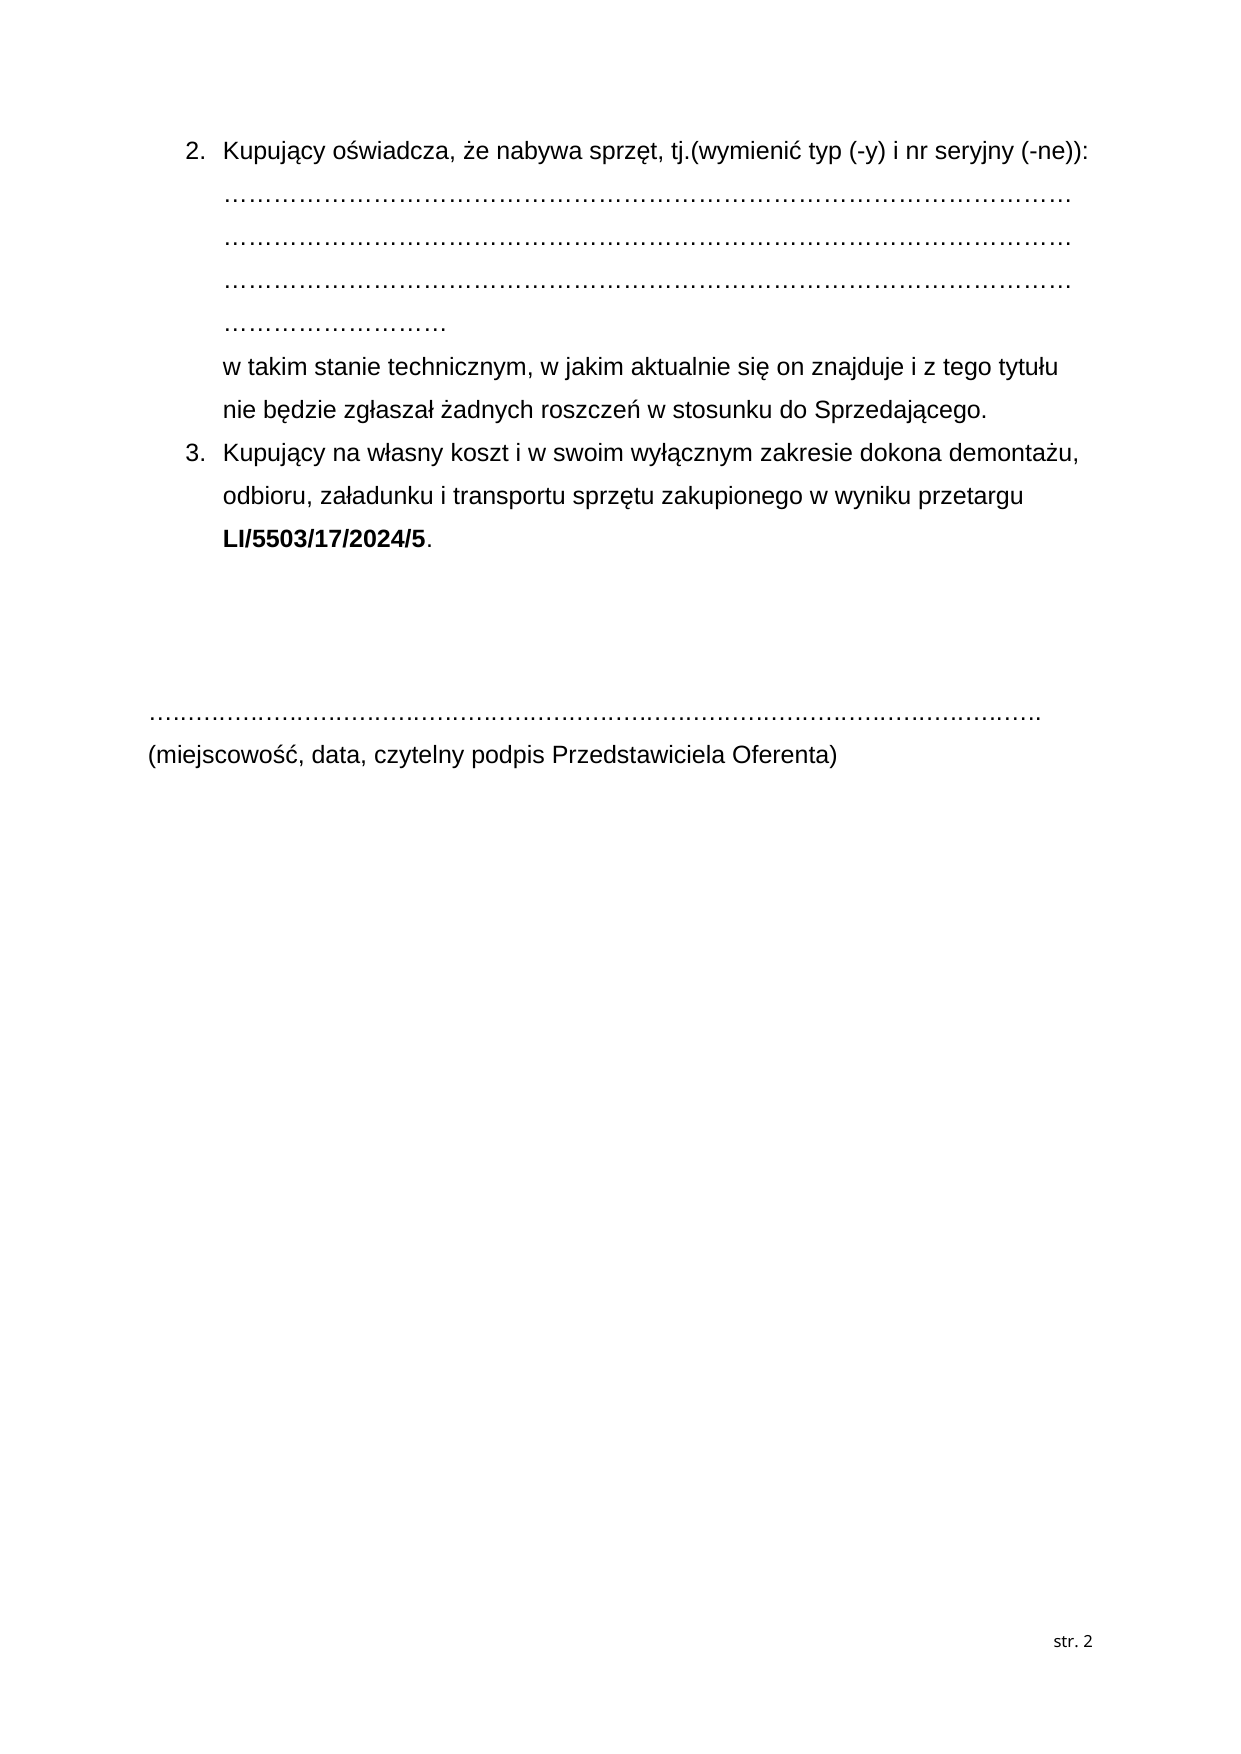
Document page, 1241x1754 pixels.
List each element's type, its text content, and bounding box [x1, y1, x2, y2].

text …..…..…..…..…..…..…..…..…..…..…..…..…..…..…..…..…..…..…..…..…..…..….. [148, 696, 1092, 725]
text (miejscowość, data, czytelny podpis Przedstawiciela Oferenta) [148, 739, 1092, 768]
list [223, 179, 1092, 337]
list w takim stanie technicznym, w jakim aktualnie się on znajduje i z tego tytułu nie będzie zgłaszał żadnych roszczeń w stosunku do Sprzedającego. [223, 351, 1092, 423]
list Kupujący na własny koszt i w swoim wyłącznym zakresie dokona demontażu, odbioru, załadunku i transportu sprzętu zakupionego w wyniku przetargu LI/5503/17/2024/5. [185, 438, 1092, 553]
list Kupujący oświadcza, że nabywa sprzęt, tj.(wymienić typ (-y) i nr seryjny (-ne)): [185, 136, 1092, 164]
